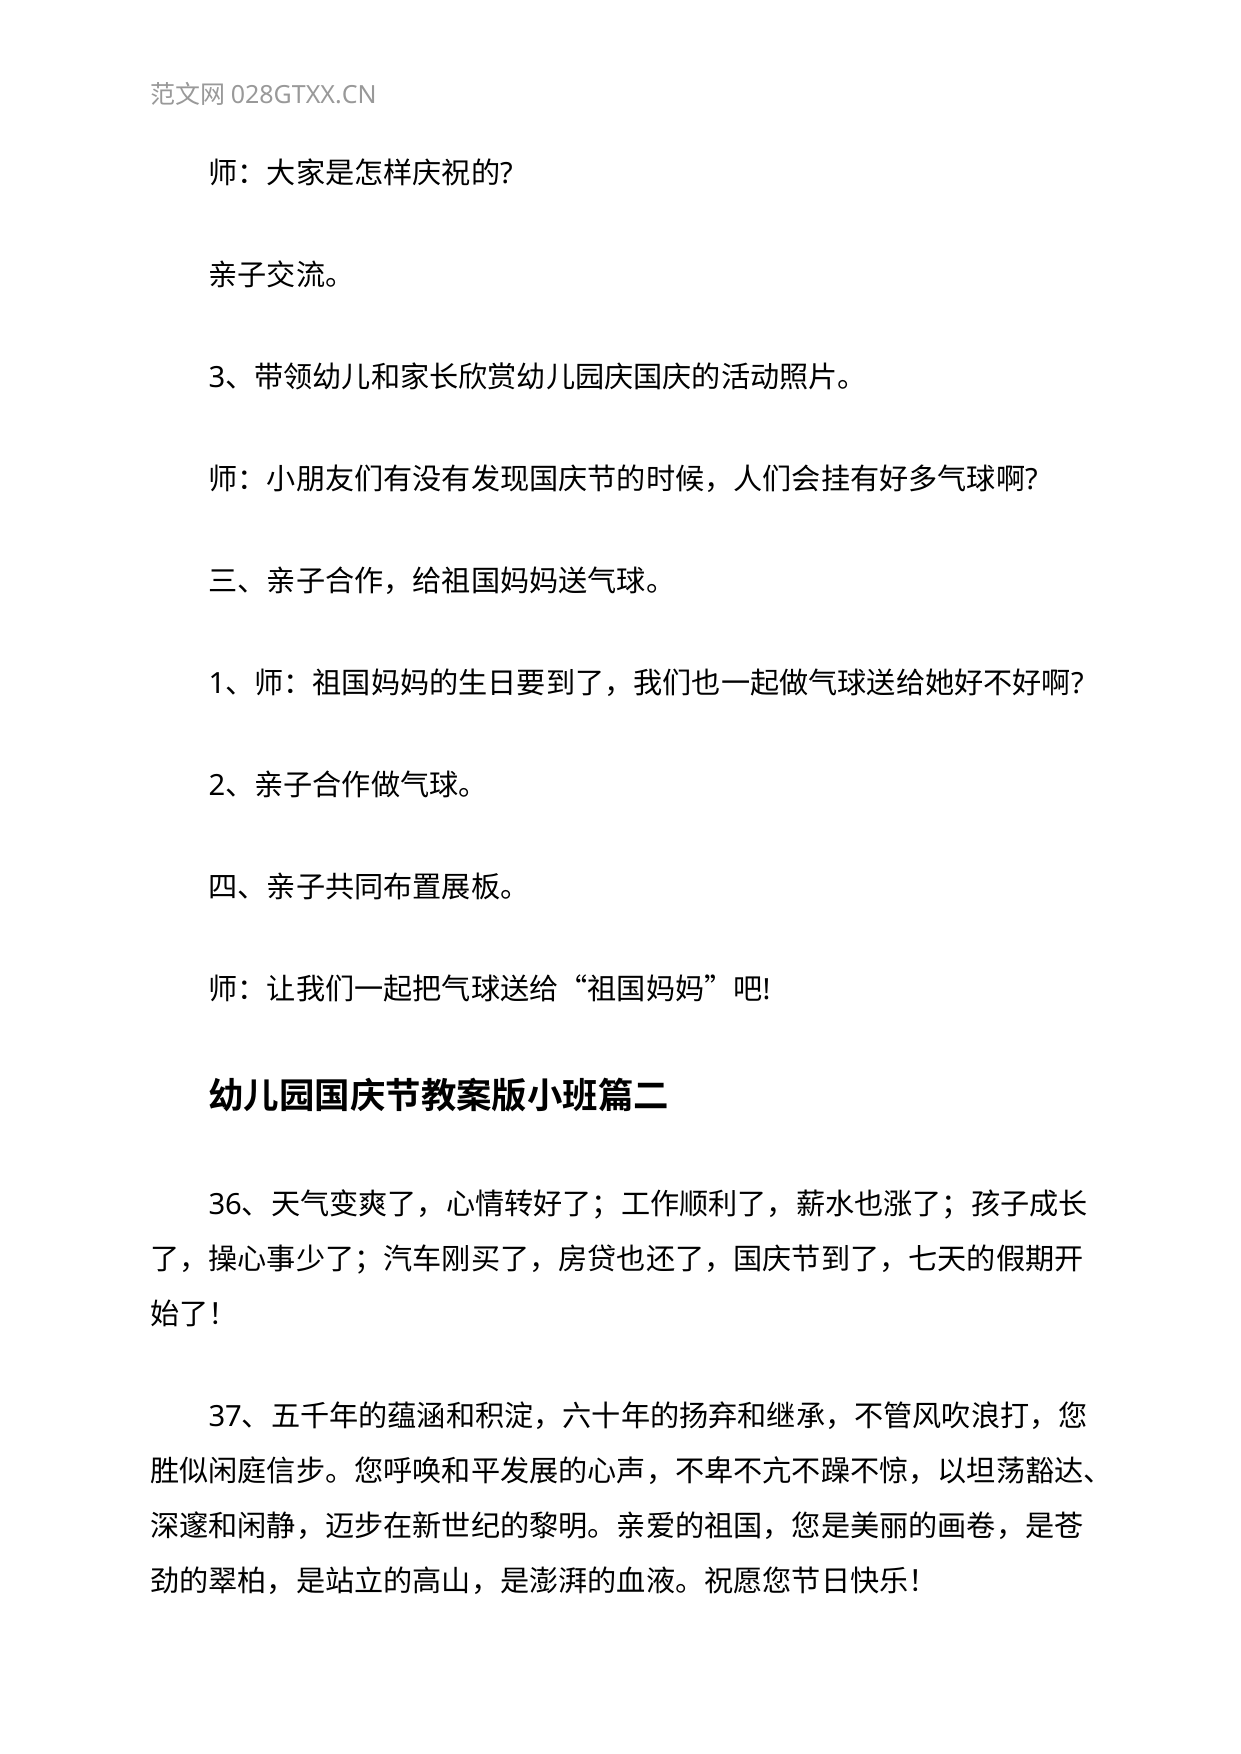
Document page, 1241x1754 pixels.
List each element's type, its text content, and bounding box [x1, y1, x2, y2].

text 亲子交流。 [150, 252, 1090, 294]
text 三、亲子合作，给祖国妈妈送气球。 [150, 558, 1090, 600]
text 3、带领幼儿和家长欣赏幼儿园庆国庆的活动照片。 [150, 354, 1090, 396]
text 师：让我们一起把气球送给“祖国妈妈”吧! [150, 965, 1090, 1008]
text 幼儿园国庆节教案版小班篇二 [150, 1067, 1090, 1118]
text 2、亲子合作做气球。 [150, 761, 1090, 804]
text 四、亲子共同布置展板。 [150, 863, 1090, 906]
text 师：小朋友们有没有发现国庆节的时候，人们会挂有好多气球啊? [150, 456, 1090, 498]
text 36、天气变爽了，心情转好了；工作顺利了，薪水也涨了；孩子成长了，操心事少了；汽车刚买了，房贷也还了，国庆节到了，七天的假期开始了！ [150, 1181, 1090, 1333]
text 1、师：祖国妈妈的生日要到了，我们也一起做气球送给她好不好啊? [150, 659, 1090, 702]
text 37、五千年的蕴涵和积淀，六十年的扬弃和继承，不管风吹浪打，您胜似闲庭信步。您呼唤和平发展的心声，不卑不亢不躁不惊，以坦荡豁达、深邃和闲静，迈步在新世纪的黎明。亲爱的祖国，您是美丽的画卷，是苍劲的翠柏，是站立的高山，是澎湃的血液。祝愿您节日快乐！ [150, 1392, 1090, 1599]
text 师：大家是怎样庆祝的? [150, 150, 1090, 192]
